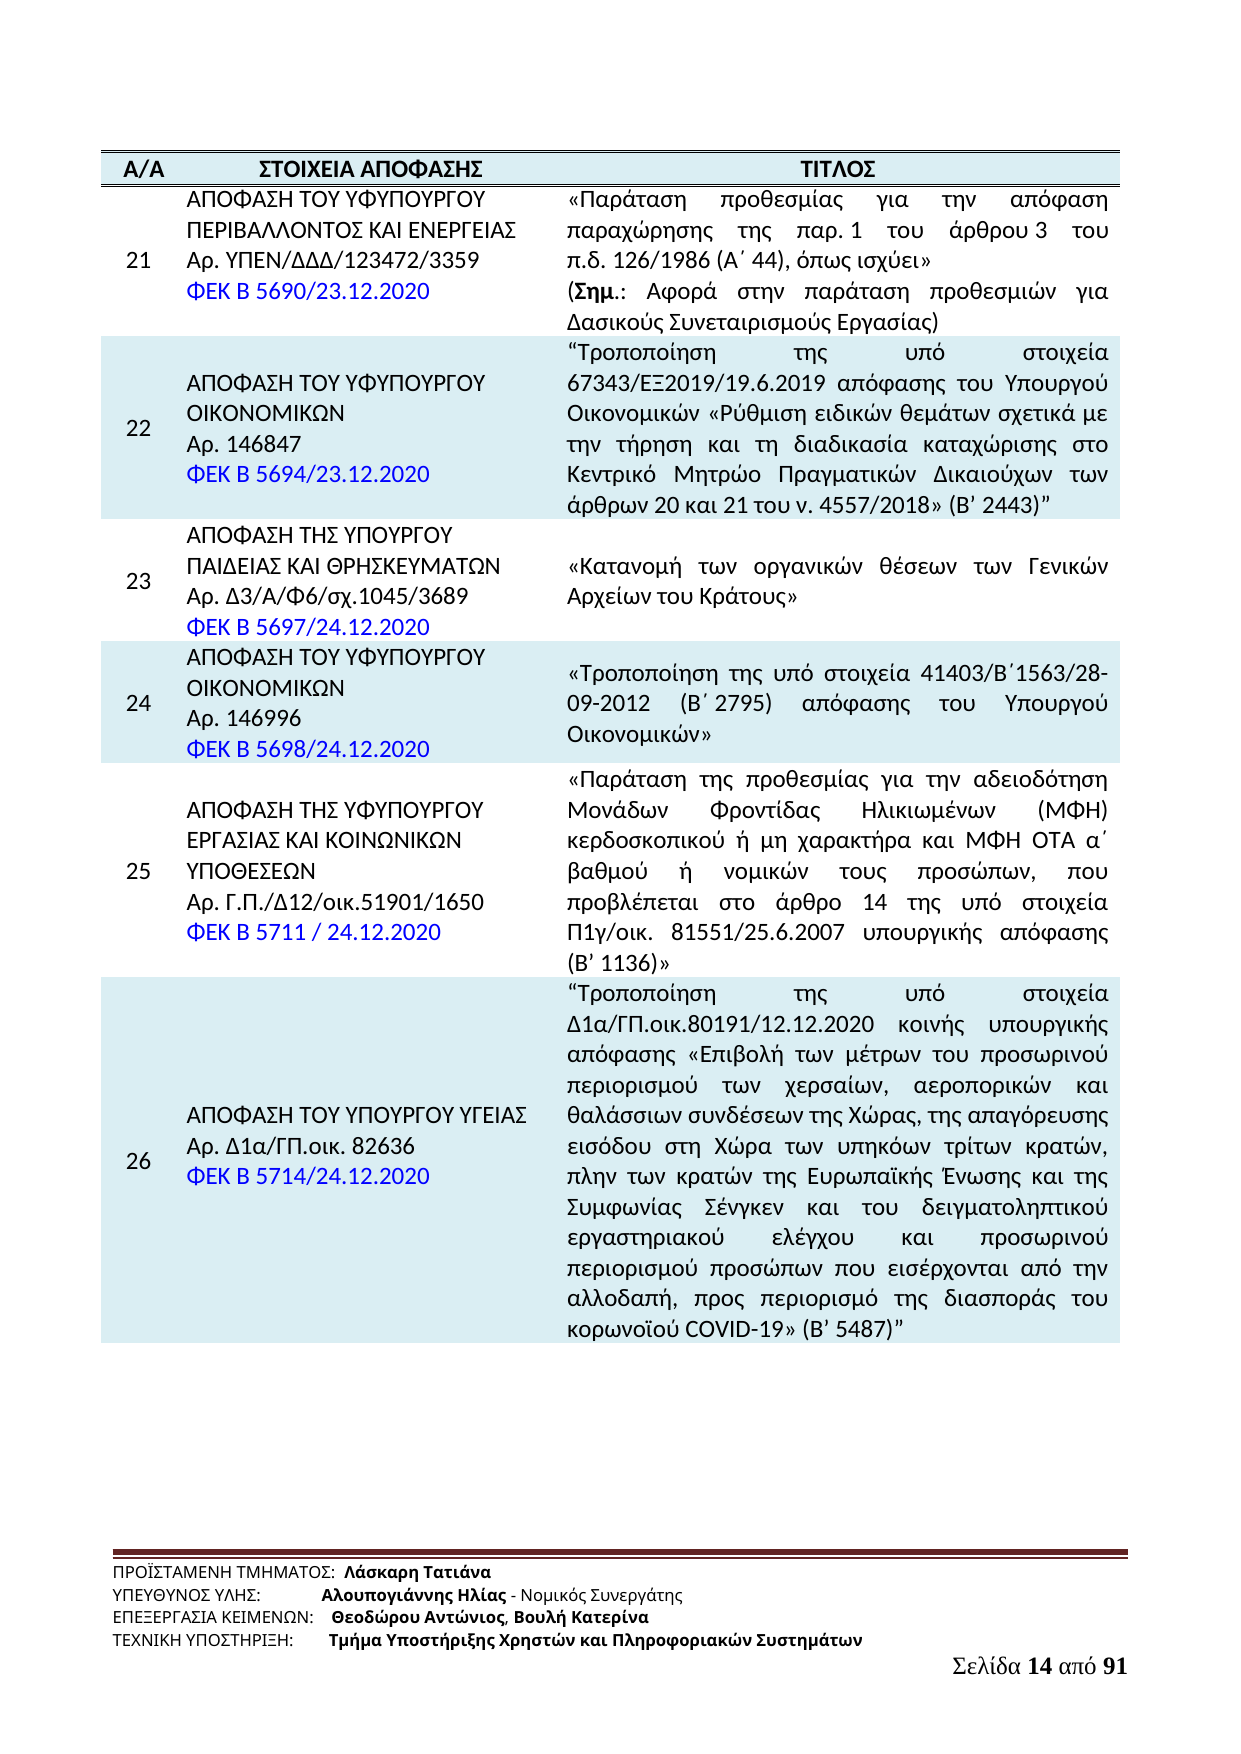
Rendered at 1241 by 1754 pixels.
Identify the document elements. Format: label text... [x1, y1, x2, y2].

table_cell 23 [101, 519, 175, 641]
table_cell 22 [101, 336, 175, 519]
table_cell “Τροποποίηση της υπό στοιχεία 67343/EΞ2019/19.6.2019 απόφασης του Υπουργού Οικονομικών «Ρύθμιση ειδικών θεμάτων σχετικά με την τήρηση και τη διαδικασία καταχώρισης στο Κεντρικό Μητρώο Πραγματικών Δικαιούχων των άρθρων 20 και 21 του ν. 4557/2018» (Β’ 2443)” [556, 336, 1120, 519]
table_cell ΑΠΟΦΑΣΗ ΤΗΣ ΥΦΥΠΟΥΡΓΟΥ ΕΡΓΑΣΙΑΣ ΚΑΙ ΚΟΙΝΩΝΙΚΩΝ ΥΠΟΘΕΣΕΩΝ Αρ. Γ.Π./Δ12/οικ.51901/1650 ΦΕΚ B 5711 / 24.12.2020 [175, 764, 556, 977]
table_cell ΑΠΟΦΑΣΗ ΤΟΥ ΥΦΥΠΟΥΡΓΟΥ ΟΙΚΟΝΟΜΙΚΩΝ Αρ. 146996 ΦΕΚ B 5698/24.12.2020 [175, 641, 556, 763]
table_cell «Τροποποίηση της υπό στοιχεία 41403/Β΄1563/28-09-2012 (Β΄ 2795) απόφασης του Υπουργού Οικονομικών» [556, 641, 1120, 763]
table_cell «Παράταση της προθεσμίας για την αδειοδότηση Μονάδων Φροντίδας Ηλικιωμένων (ΜΦΗ) κερδοσκοπικού ή μη χαρακτήρα και ΜΦΗ ΟΤΑ α΄ βαθμού ή νομικών τους προσώπων, που προβλέπεται στο άρθρο 14 της υπό στοιχεία Π1γ/οικ. 81551/25.6.2007 υπουργικής απόφασης (Β’ 1136)» [556, 764, 1120, 977]
table_header ΣΤΟΙΧΕΙΑ ΑΠΟΦΑΣΗΣ [186, 153, 556, 184]
table_header ΤΙΤΛΟΣ [556, 153, 1120, 184]
table_cell «Παράταση προθεσμίας για την απόφαση παραχώρησης της παρ. 1 του άρθρου 3 του π.δ. 126/1986 (Α΄ 44), όπως ισχύει» (Σημ.: Αφορά στην παράταση προθεσμιών για Δασικούς Συνεταιρισμούς Εργασίας) [556, 187, 1120, 336]
table_cell ΑΠΟΦΑΣΗ ΤΗΣ ΥΠΟΥΡΓΟΥ ΠΑΙΔΕΙΑΣ ΚΑΙ ΘΡΗΣΚΕΥΜΑΤΩΝ Αρ. Δ3/Α/Φ6/σχ.1045/3689 ΦΕΚ B 5697/24.12.2020 [175, 519, 556, 641]
table_cell 21 [101, 187, 175, 336]
table_header A/A [101, 153, 186, 184]
table_cell “Τροποποίηση της υπό στοιχεία Δ1α/ΓΠ.οικ.80191/12.12.2020 κοινής υπουργικής απόφασης «Επιβολή των μέτρων του προσωρινού περιορισμού των χερσαίων, αεροπορικών και θαλάσσιων συνδέσεων της Χώρας, της απαγόρευσης εισόδου στη Χώρα των υπηκόων τρίτων κρατών, πλην των κρατών της Ευρωπαϊκής Ένωσης και της Συμφωνίας Σένγκεν και του δειγματοληπτικού εργαστηριακού ελέγχου και προσωρινού περιορισμού προσώπων που εισέρχονται από την αλλοδαπή, προς περιορισμό της διασποράς του κορωνοϊού COVID-19» (Β’ 5487)” [556, 977, 1120, 1343]
table_cell «Κατανομή των οργανικών θέσεων των Γενικών Αρχείων του Κράτους» [556, 519, 1120, 641]
table_cell 25 [101, 764, 175, 977]
table_cell 24 [101, 641, 175, 763]
table_cell ΑΠΟΦΑΣΗ ΤΟΥ ΥΦΥΠΟΥΡΓΟΥ ΠΕΡΙΒΑΛΛΟΝΤΟΣ ΚΑΙ ΕΝΕΡΓΕΙΑΣ Αρ. ΥΠΕΝ/ΔΔΔ/123472/3359 ΦΕΚ B 5690/23.12.2020 [175, 187, 556, 336]
table_cell ΑΠΟΦΑΣΗ ΤΟΥ ΥΦΥΠΟΥΡΓΟΥ ΟΙΚΟΝΟΜΙΚΩΝ Αρ. 146847 ΦΕΚ B 5694/23.12.2020 [175, 336, 556, 519]
table_cell 26 [101, 977, 175, 1343]
table_cell ΑΠΟΦΑΣΗ ΤΟΥ ΥΠΟΥΡΓΟΥ ΥΓΕΙΑΣ Αρ. Δ1α/ΓΠ.οικ. 82636 ΦΕΚ B 5714/24.12.2020 [175, 977, 556, 1343]
